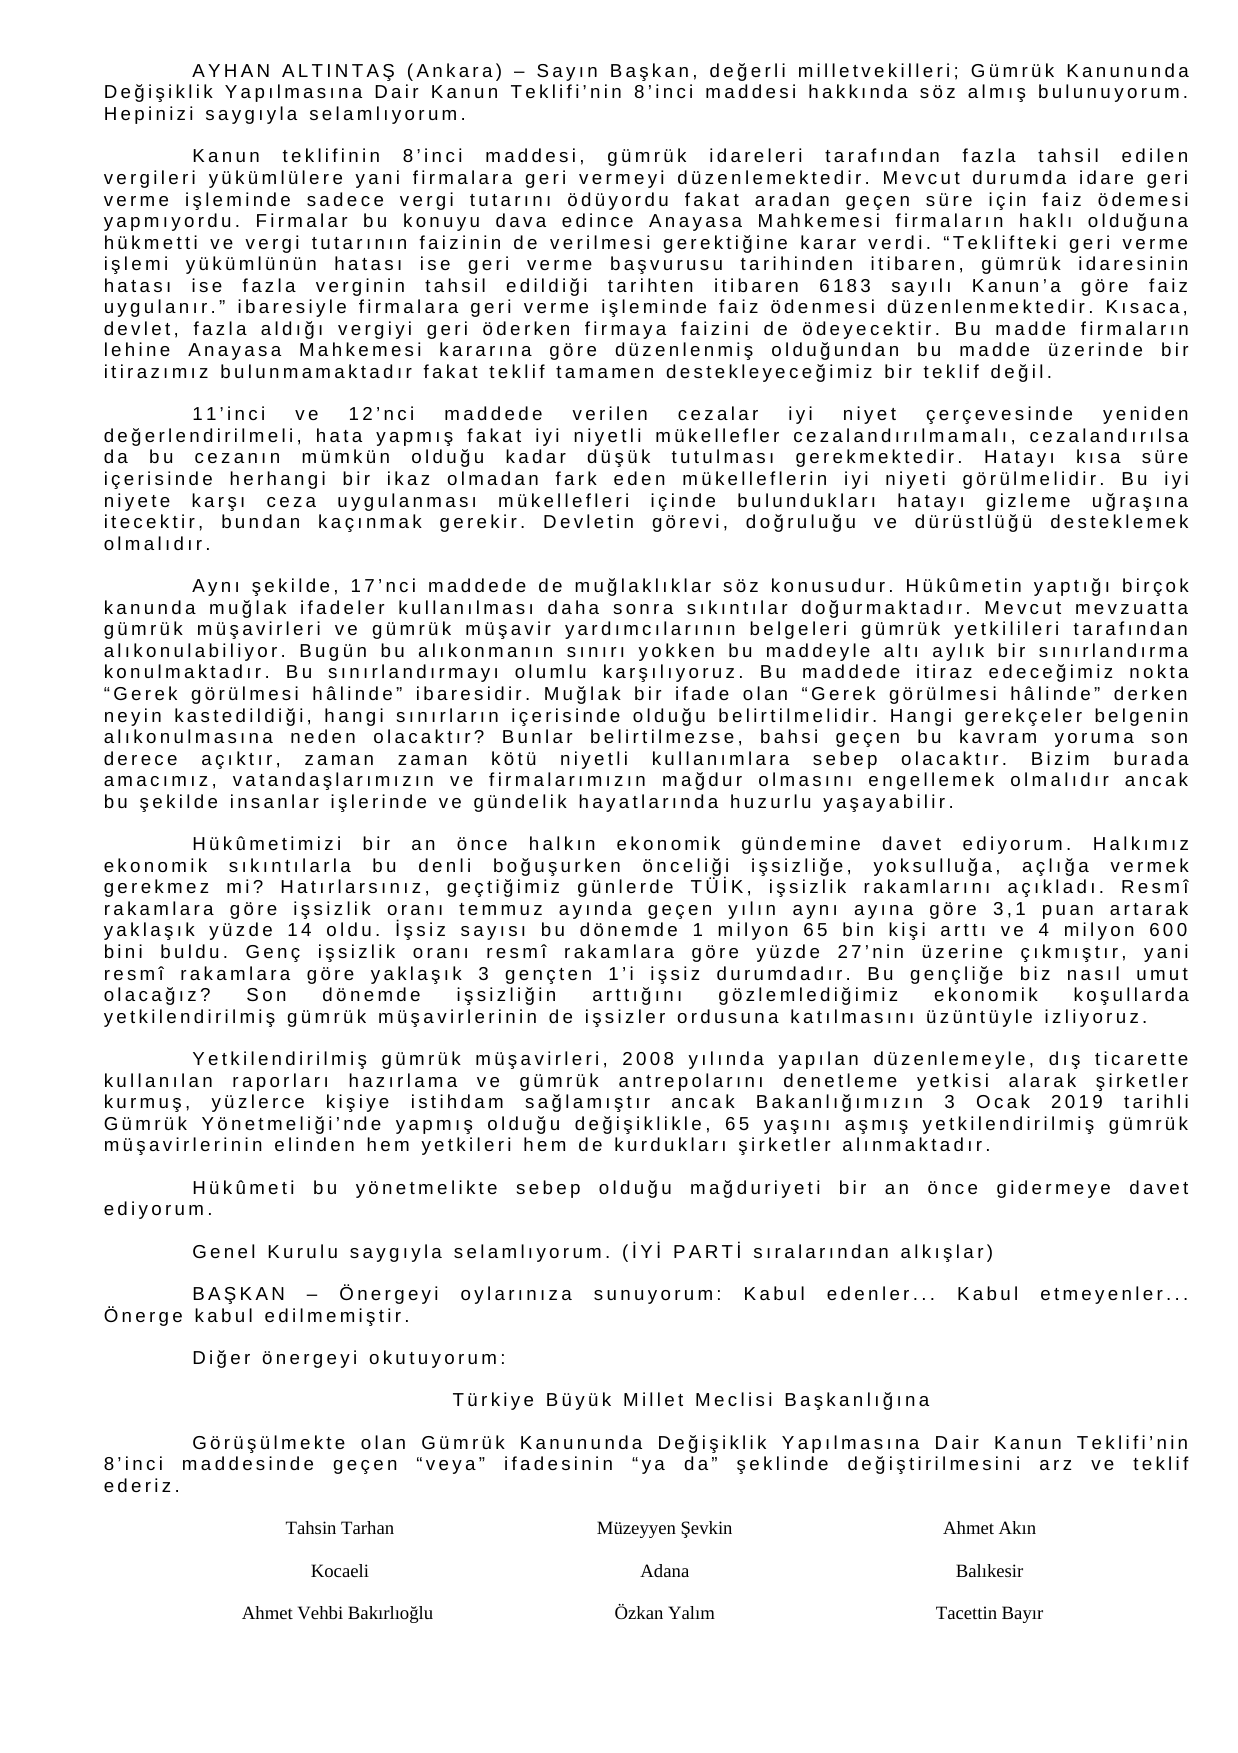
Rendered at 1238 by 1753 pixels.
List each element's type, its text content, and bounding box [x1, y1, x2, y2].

text Hükûmetimizi bir an önce halkın ekonomik gündemine davet ediyorum. Halkımız ekonomik sıkıntılarla bu denli boğuşurken önceliği işsizliğe, yoksulluğa, açlığa vermek gerekmez mi? Hatırlarsınız, geçtiğimiz günlerde TÜİK, işsizlik rakamlarını açıkladı. Resmî rakamlara göre işsizlik oranı temmuz ayında geçen yılın aynı ayına göre 3,1 puan artarak yaklaşık yüzde 14 oldu. İşsiz sayısı bu dönemde 1 milyon 65 bin kişi arttı ve 4 milyon 600 bini buldu. Genç işsizlik oranı resmî rakamlara göre yüzde 27’nin üzerine çıkmıştır, yani resmî rakamlara göre yaklaşık 3 gençten 1’i işsiz durumdadır. Bu gençliğe biz nasıl umut olacağız? Son dönemde işsizliğin arttığını gözlemlediğimiz ekonomik koşullarda yetkilendirilmiş gümrük müşavirlerinin de işsizler ordusuna katılmasını üzüntüyle izliyoruz. [103, 833, 1190, 1027]
text Aynı şekilde, 17’nci maddede de muğlaklıklar söz konusudur. Hükûmetin yaptığı birçok kanunda muğlak ifadeler kullanılması daha sonra sıkıntılar doğurmaktadır. Mevcut mevzuatta gümrük müşavirleri ve gümrük müşavir yardımcılarının belgeleri gümrük yetkilileri tarafından alıkonulabiliyor. Bugün bu alıkonmanın sınırı yokken bu maddeyle altı aylık bir sınırlandırma konulmaktadır. Bu sınırlandırmayı olumlu karşılıyoruz. Bu maddede itiraz edeceğimiz nokta “Gerek görülmesi hâlinde” ibaresidir. Muğlak bir ifade olan “Gerek görülmesi hâlinde” derken neyin kastedildiği, hangi sınırların içerisinde olduğu belirtilmelidir. Hangi gerekçeler belgenin alıkonulmasına neden olacaktır? Bunlar belirtilmezse, bahsi geçen bu kavram yoruma son derece açıktır, zaman zaman kötü niyetli kullanımlara sebep olacaktır. Bizim burada amacımız, vatandaşlarımızın ve firmalarımızın mağdur olmasını engellemek olmalıdır ancak bu şekilde insanlar işlerinde ve gündelik hayatlarında huzurlu yaşayabilir. [103, 575, 1190, 812]
text Ahmet Vehbi Bakırlıoğlu Özkan Yalım Tacettin Bayır [103, 1602, 1190, 1623]
text BAŞKAN – Önergeyi oylarınıza sunuyorum: Kabul edenler... Kabul etmeyenler... Önerge kabul edilmemiştir. [103, 1283, 1190, 1326]
text Yetkilendirilmiş gümrük müşavirleri, 2008 yılında yapılan düzenlemeyle, dış ticarette kullanılan raporları hazırlama ve gümrük antrepolarını denetleme yetkisi alarak şirketler kurmuş, yüzlerce kişiye istihdam sağlamıştır ancak Bakanlığımızın 3 Ocak 2019 tarihli Gümrük Yönetmeliği’nde yapmış olduğu değişiklikle, 65 yaşını aşmış yetkilendirilmiş gümrük müşavirlerinin elinden hem yetkileri hem de kurdukları şirketler alınmaktadır. [103, 1048, 1190, 1156]
text Görüşülmekte olan Gümrük Kanununda Değişiklik Yapılmasına Dair Kanun Teklifi’nin 8’inci maddesinde geçen “veya” ifadesinin “ya da” şeklinde değiştirilmesini arz ve teklif ederiz. [103, 1432, 1190, 1496]
text Hükûmeti bu yönetmelikte sebep olduğu mağduriyeti bir an önce gidermeye davet ediyorum. [103, 1177, 1190, 1220]
text Diğer önergeyi okutuyorum: [103, 1347, 1190, 1368]
text AYHAN ALTINTAŞ (Ankara) – Sayın Başkan, değerli milletvekilleri; Gümrük Kanununda Değişiklik Yapılmasına Dair Kanun Teklifi’nin 8’inci maddesi hakkında söz almış bulunuyorum. Hepinizi saygıyla selamlıyorum. [103, 60, 1190, 124]
text Türkiye Büyük Millet Meclisi Başkanlığına [103, 1389, 1190, 1411]
text Tahsin Tarhan Müzeyyen Şevkin Ahmet Akın [103, 1517, 1190, 1539]
text 11’inci ve 12’nci maddede verilen cezalar iyi niyet çerçevesinde yeniden değerlendirilmeli, hata yapmış fakat iyi niyetli mükellefler cezalandırılmamalı, cezalandırılsa da bu cezanın mümkün olduğu kadar düşük tutulması gerekmektedir. Hatayı kısa süre içerisinde herhangi bir ikaz olmadan fark eden mükelleflerin iyi niyeti görülmelidir. Bu iyi niyete karşı ceza uygulanması mükellefleri içinde bulundukları hatayı gizleme uğraşına itecektir, bundan kaçınmak gerekir. Devletin görevi, doğruluğu ve dürüstlüğü desteklemek olmalıdır. [103, 403, 1190, 554]
text Kanun teklifinin 8’inci maddesi, gümrük idareleri tarafından fazla tahsil edilen vergileri yükümlülere yani firmalara geri vermeyi düzenlemektedir. Mevcut durumda idare geri verme işleminde sadece vergi tutarını ödüyordu fakat aradan geçen süre için faiz ödemesi yapmıyordu. Firmalar bu konuyu dava edince Anayasa Mahkemesi firmaların haklı olduğuna hükmetti ve vergi tutarının faizinin de verilmesi gerektiğine karar verdi. “Teklifteki geri verme işlemi yükümlünün hatası ise geri verme başvurusu tarihinden itibaren, gümrük idaresinin hatası ise fazla verginin tahsil edildiği tarihten itibaren 6183 sayılı Kanun’a göre faiz uygulanır.” ibaresiyle firmalara geri verme işleminde faiz ödenmesi düzenlenmektedir. Kısaca, devlet, fazla aldığı vergiyi geri öderken firmaya faizini de ödeyecektir. Bu madde firmaların lehine Anayasa Mahkemesi kararına göre düzenlenmiş olduğundan bu madde üzerinde bir itirazımız bulunmamaktadır fakat teklif tamamen destekleyeceğimiz bir teklif değil. [103, 145, 1190, 382]
text Genel Kurulu saygıyla selamlıyorum. (İYİ PARTİ sıralarından alkışlar) [103, 1241, 1190, 1262]
text Kocaeli Adana Balıkesir [103, 1559, 1190, 1581]
